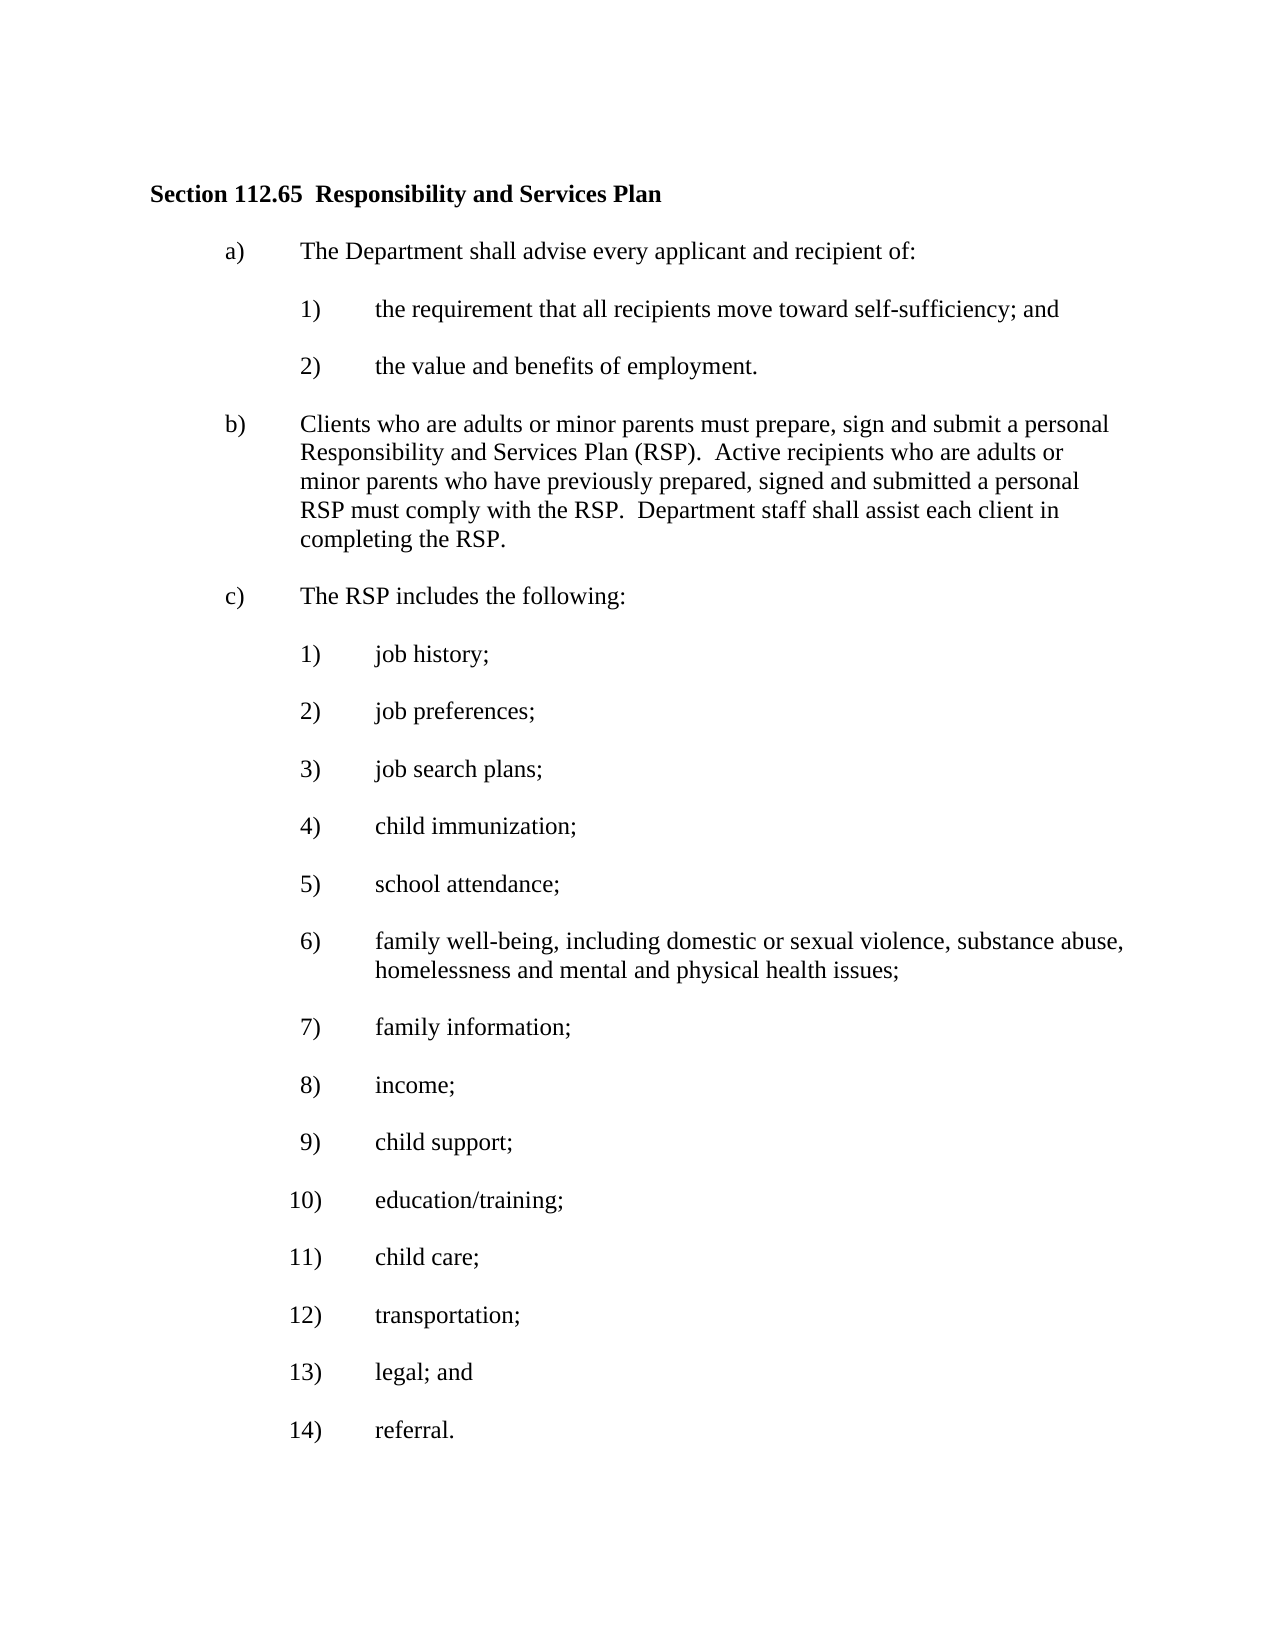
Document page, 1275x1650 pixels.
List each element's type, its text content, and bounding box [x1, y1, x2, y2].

text 10) education/training; [289, 1185, 1125, 1214]
text 13) legal; and [289, 1357, 1125, 1386]
text Section 112.65 Responsibility and Services Plan [150, 179, 1125, 207]
text 11) child care; [289, 1242, 1125, 1271]
text 5) school attendance; [300, 869, 1125, 897]
text 1) the requirement that all recipients move toward self-sufficiency; and [300, 294, 1125, 322]
text b) Clients who are adults or minor parents must prepare, sign and submit a personal Responsibility and Services Plan (RSP). Active recipients who are adults or minor parents who have previously prepared, signed and submitted a personal RSP must comply with the RSP. Department staff shall assist each client in completing the RSP. [225, 409, 1125, 552]
text 12) transportation; [289, 1300, 1125, 1329]
text 1) job history; [300, 639, 1125, 667]
text 4) child immunization; [300, 811, 1125, 840]
text 2) the value and benefits of employment. [300, 351, 1125, 380]
text c) The RSP includes the following: [225, 581, 1125, 610]
text 2) job preferences; [300, 696, 1125, 725]
text a) The Department shall advise every applicant and recipient of: [225, 236, 1125, 265]
text 8) income; [300, 1070, 1125, 1099]
text 3) job search plans; [300, 754, 1125, 782]
text 14) referral. [289, 1415, 1125, 1444]
text 7) family information; [300, 1012, 1125, 1041]
text 9) child support; [300, 1127, 1125, 1156]
text 6) family well-being, including domestic or sexual violence, substance abuse, homelessness and mental and physical health issues; [300, 926, 1125, 984]
